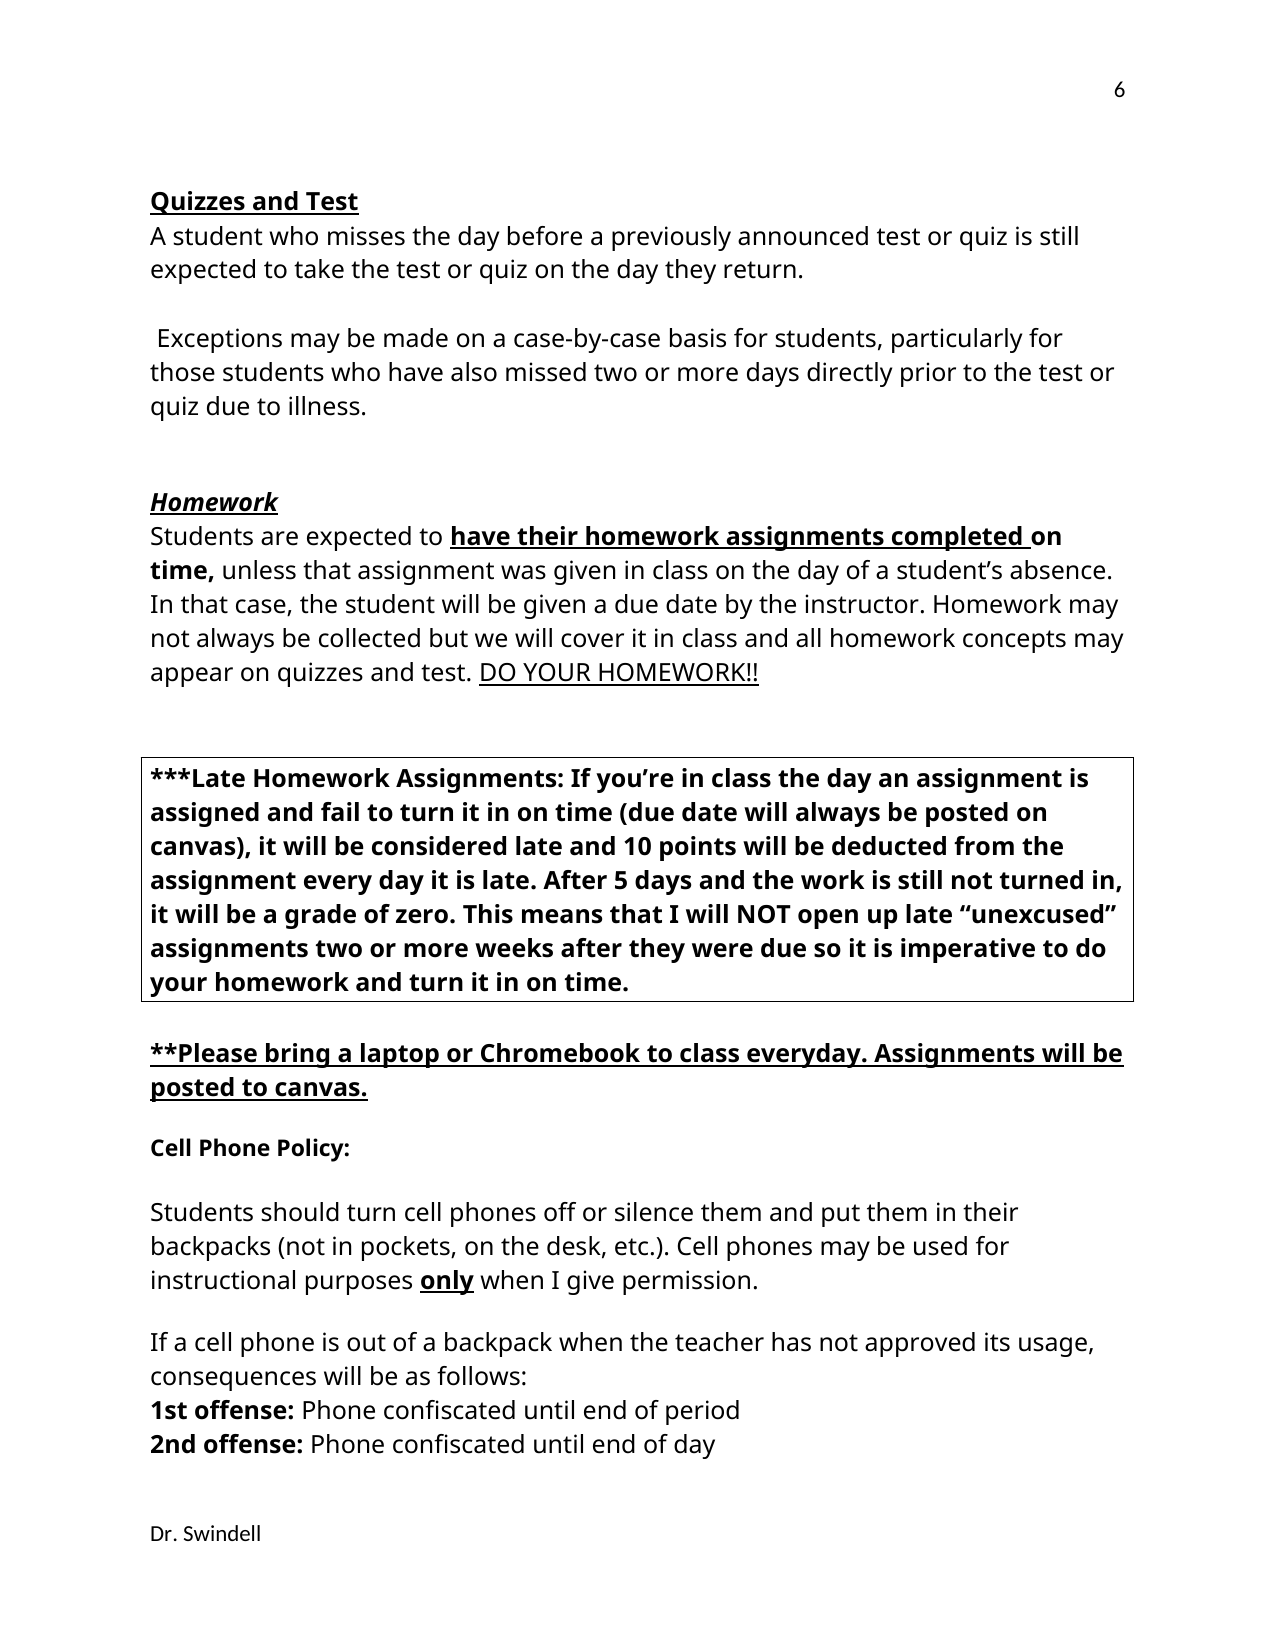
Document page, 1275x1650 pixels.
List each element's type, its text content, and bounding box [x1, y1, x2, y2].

text 2nd offense: Phone confiscated until end of day [150, 1427, 1125, 1461]
text ***Late Homework Assignments: If you’re in class the day an assignment is assigned and fail to turn it in on time (due date will always be posted on canvas), it will be considered late and 10 points will be deducted from the assignment every day it is late. After 5 days and the work is still not turned in, it will be a grade of zero. This means that I will NOT open up late “unexcused” assignments two or more weeks after they were due so it is imperative to do your homework and turn it in on time. [142, 758, 1133, 1001]
text Students should turn cell phones off or silence them and put them in their backpacks (not in pockets, on the desk, etc.). Cell phones may be used for instructional purposes only when I give permission. [150, 1194, 1125, 1325]
text Homework [150, 484, 1125, 519]
text Quizzes and Test [150, 184, 1125, 218]
text consequences will be as follows: [150, 1359, 1125, 1393]
text **Please bring a laptop or Chromebook to class everyday. Assignments will be posted to canvas. [150, 1036, 1125, 1132]
text 1st offense: Phone confiscated until end of period [150, 1393, 1125, 1427]
text A student who misses the day before a previously announced test or quiz is still expected to take the test or quiz on the day they return. Exceptions may be made on a case-by-case basis for students, particularly for those students who have also missed two or more days directly prior to the test or quiz due to illness. [150, 218, 1125, 451]
text Students are expected to have their homework assignments completed on time, unless that assignment was given in class on the day of a student’s absence. In that case, the student will be given a due date by the instructor. Homework may not always be collected but we will cover it in class and all homework concepts may appear on quizzes and test. DO YOUR HOMEWORK!! [150, 519, 1125, 689]
text Cell Phone Policy: [150, 1132, 1125, 1163]
text If a cell phone is out of a backpack when the teacher has not approved its usage, [150, 1325, 1125, 1359]
